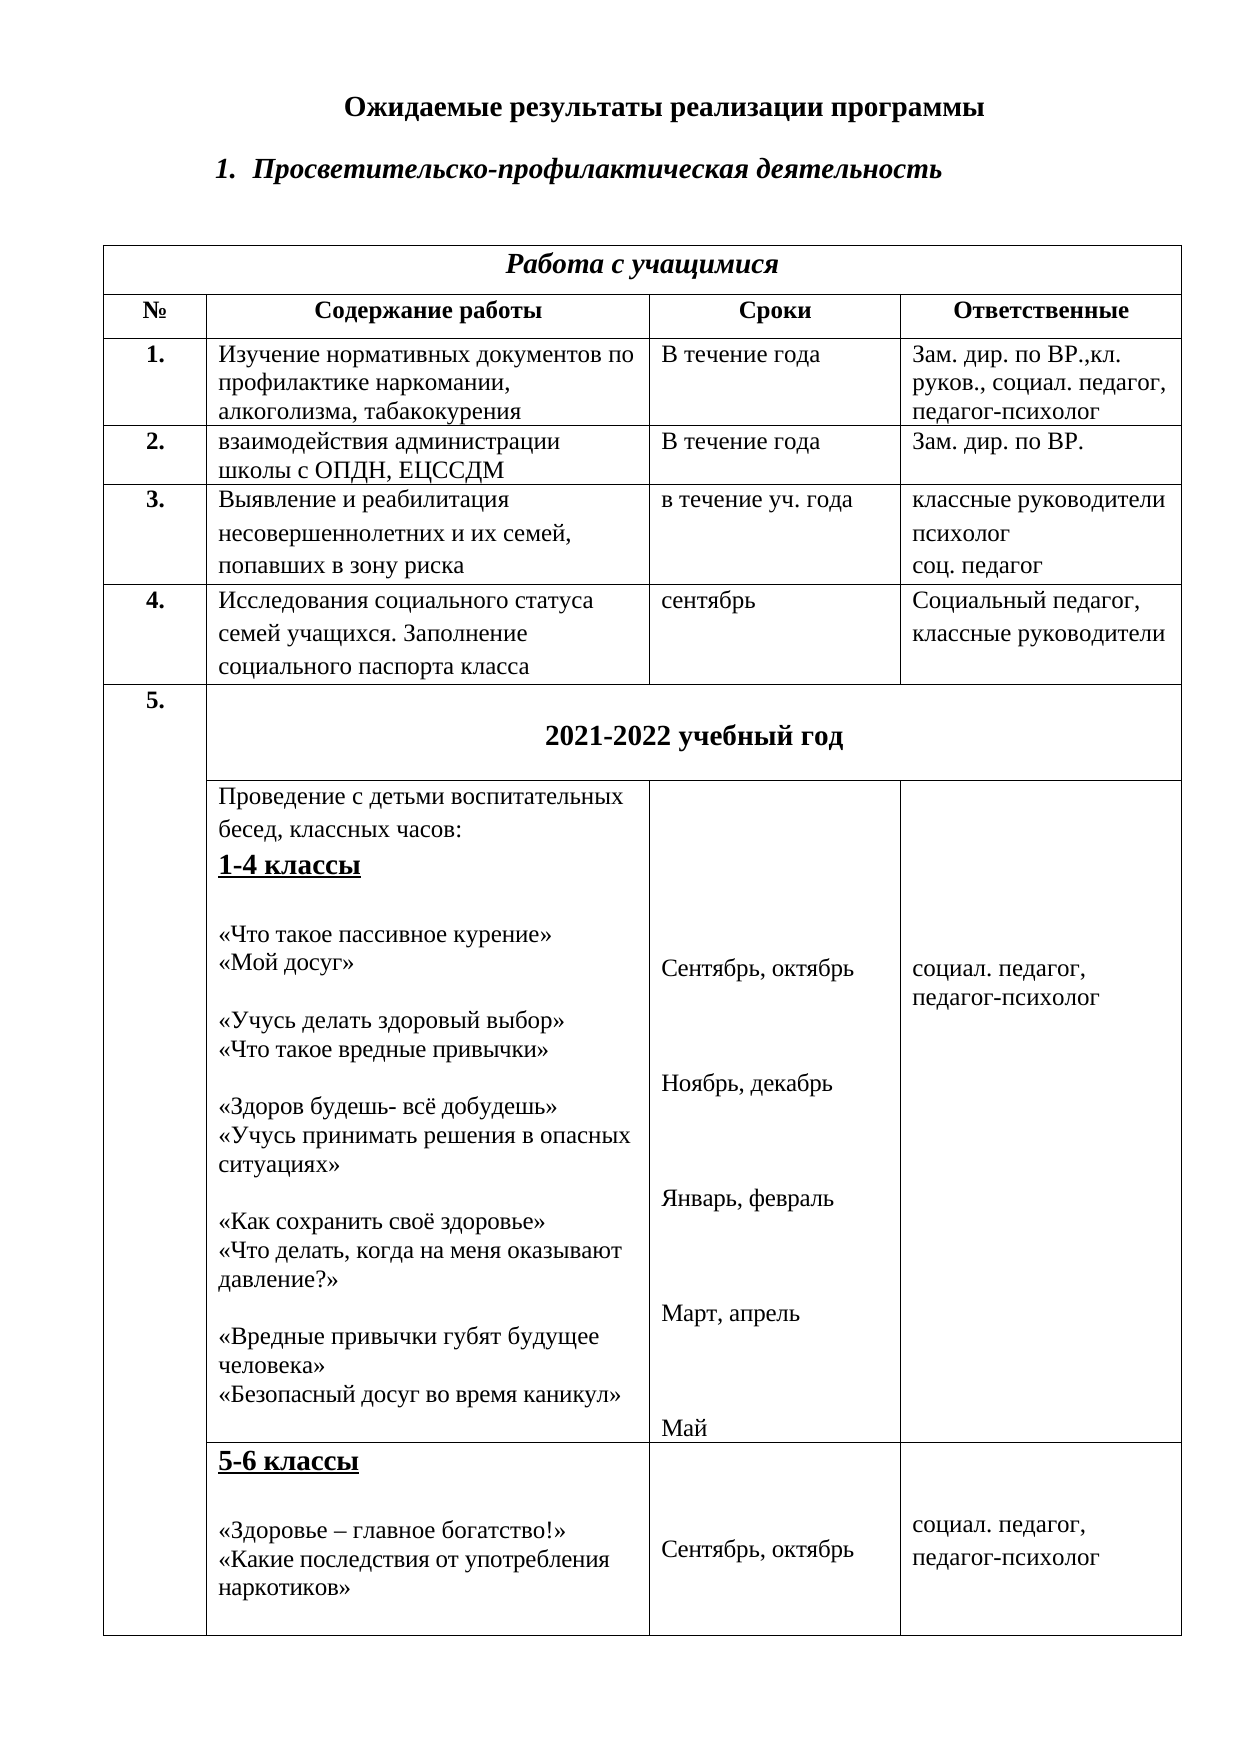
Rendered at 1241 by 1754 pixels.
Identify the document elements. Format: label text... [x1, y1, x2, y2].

table_cell в течение уч. года [650, 485, 900, 584]
table_cell № [104, 295, 206, 338]
table_cell В течение года [650, 339, 900, 425]
text Ожидаемые результаты реализации программы [177, 89, 1152, 122]
table_cell социал. педагог, педагог-психолог [901, 781, 1181, 1442]
table_cell 5. [104, 685, 206, 1635]
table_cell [207, 1443, 649, 1635]
table_cell сентябрь [650, 585, 900, 684]
table_cell Проведение с детьми воспитательных бесед, классных часов: 1-4 классы «Что такое пассивное курение» «Мой досуг» «Учусь делать здоровый выбор» «Что такое вредные привычки» «Здоров будешь- всё добудешь» «Учусь принимать решения в опасных ситуациях» «Как сохранить своё здоровье» «Что делать, когда на меня оказывают давление?» «Вредные привычки губят будущее человека» «Безопасный досуг во время каникул» [207, 781, 649, 1442]
table_cell 4. [104, 585, 206, 684]
table_header Работа с учащимися [104, 246, 1181, 294]
table_cell Сроки [650, 295, 900, 338]
table_cell 1. [104, 339, 206, 425]
table_cell Выявление и реабилитация несовершеннолетних и их семей, попавших в зону риска [207, 485, 649, 584]
list Просветительско-профилактическая деятельность [215, 151, 1152, 185]
table_cell Зам. дир. по ВР.,кл. руков., социал. педагог, педагог-психолог [901, 339, 1181, 425]
table_cell Сентябрь, октябрь Ноябрь, декабрь Январь, февраль Март, апрель Май [650, 781, 900, 1442]
table_cell Социальный педагог, классные руководители [901, 585, 1181, 684]
table_cell взаимодействия администрации школы с ОПДН, ЕЦССДМ [207, 426, 649, 483]
table_cell Зам. дир. по ВР. [901, 426, 1181, 483]
table_cell Исследования социального статуса семей учащихся. Заполнение социального паспорта класса [207, 585, 649, 684]
table_cell 3. [104, 485, 206, 584]
table_cell Ответственные [901, 295, 1181, 338]
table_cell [650, 1443, 900, 1635]
table_cell 2. [104, 426, 206, 483]
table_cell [901, 1443, 1181, 1635]
table_cell Содержание работы [207, 295, 649, 338]
table_cell 2021-2022 учебный год [207, 685, 1181, 780]
table_cell Изучение нормативных документов по профилактике наркомании, алкоголизма, табакокурения [207, 339, 649, 425]
table_cell классные руководители психолог соц. педагог [901, 485, 1181, 584]
table_cell В течение года [650, 426, 900, 483]
